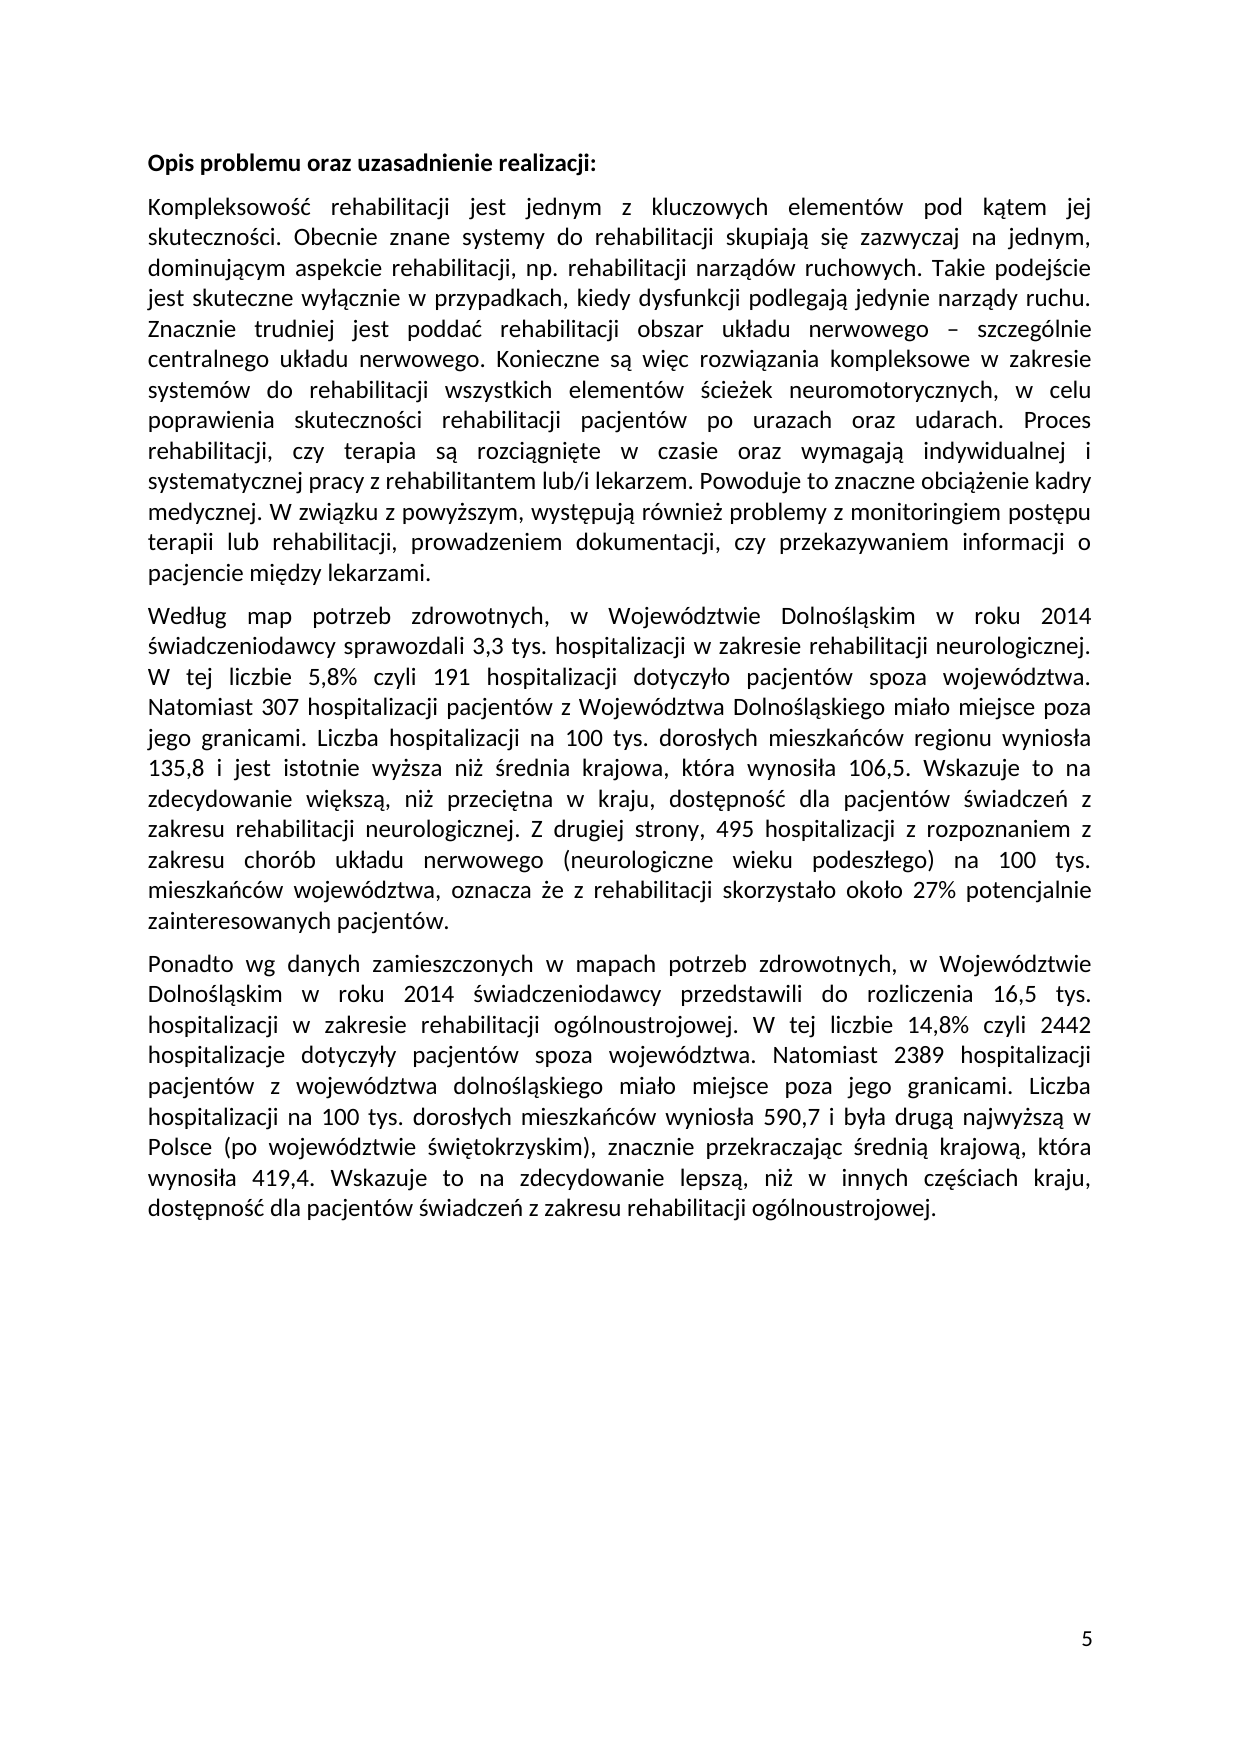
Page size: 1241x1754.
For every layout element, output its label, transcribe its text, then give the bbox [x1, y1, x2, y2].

text Według map potrzeb zdrowotnych, w Województwie Dolnośląskim w roku 2014 świadczeniodawcy sprawozdali 3,3 tys. hospitalizacji w zakresie rehabilitacji neurologicznej. W tej liczbie 5,8% czyli 191 hospitalizacji dotyczyło pacjentów spoza województwa. Natomiast 307 hospitalizacji pacjentów z Województwa Dolnośląskiego miało miejsce poza jego granicami. Liczba hospitalizacji na 100 tys. dorosłych mieszkańców regionu wyniosła 135,8 i jest istotnie wyższa niż średnia krajowa, która wynosiła 106,5. Wskazuje to na zdecydowanie większą, niż przeciętna w kraju, dostępność dla pacjentów świadczeń z zakresu rehabilitacji neurologicznej. Z drugiej strony, 495 hospitalizacji z rozpoznaniem z zakresu chorób układu nerwowego (neurologiczne wieku podeszłego) na 100 tys. mieszkańców województwa, oznacza że z rehabilitacji skorzystało około 27% potencjalnie zainteresowanych pacjentów. [148, 600, 1093, 936]
text Ponadto wg danych zamieszczonych w mapach potrzeb zdrowotnych, w Województwie Dolnośląskim w roku 2014 świadczeniodawcy przedstawili do rozliczenia 16,5 tys. hospitalizacji w zakresie rehabilitacji ogólnoustrojowej. W tej liczbie 14,8% czyli 2442 hospitalizacje dotyczyły pacjentów spoza województwa. Natomiast 2389 hospitalizacji pacjentów z województwa dolnośląskiego miało miejsce poza jego granicami. Liczba hospitalizacji na 100 tys. dorosłych mieszkańców wyniosła 590,7 i była drugą najwyższą w Polsce (po województwie świętokrzyskim), znacznie przekraczając średnią krajową, która wynosiła 419,4. Wskazuje to na zdecydowanie lepszą, niż w innych częściach kraju, dostępność dla pacjentów świadczeń z zakresu rehabilitacji ogólnoustrojowej. [148, 948, 1093, 1223]
text Kompleksowość rehabilitacji jest jednym z kluczowych elementów pod kątem jej skuteczności. Obecnie znane systemy do rehabilitacji skupiają się zazwyczaj na jednym, dominującym aspekcie rehabilitacji, np. rehabilitacji narządów ruchowych. Takie podejście jest skuteczne wyłącznie w przypadkach, kiedy dysfunkcji podlegają jedynie narządy ruchu. Znacznie trudniej jest poddać rehabilitacji obszar układu nerwowego – szczególnie centralnego układu nerwowego. Konieczne są więc rozwiązania kompleksowe w zakresie systemów do rehabilitacji wszystkich elementów ścieżek neuromotorycznych, w celu poprawienia skuteczności rehabilitacji pacjentów po urazach oraz udarach. Proces rehabilitacji, czy terapia są rozciągnięte w czasie oraz wymagają indywidualnej i systematycznej pracy z rehabilitantem lub/i lekarzem. Powoduje to znaczne obciążenie kadry medycznej. W związku z powyższym, występują również problemy z monitoringiem postępu terapii lub rehabilitacji, prowadzeniem dokumentacji, czy przekazywaniem informacji o pacjencie między lekarzami. [148, 191, 1093, 587]
subtitle Opis problemu oraz uzasadnienie realizacji: [148, 148, 1093, 178]
